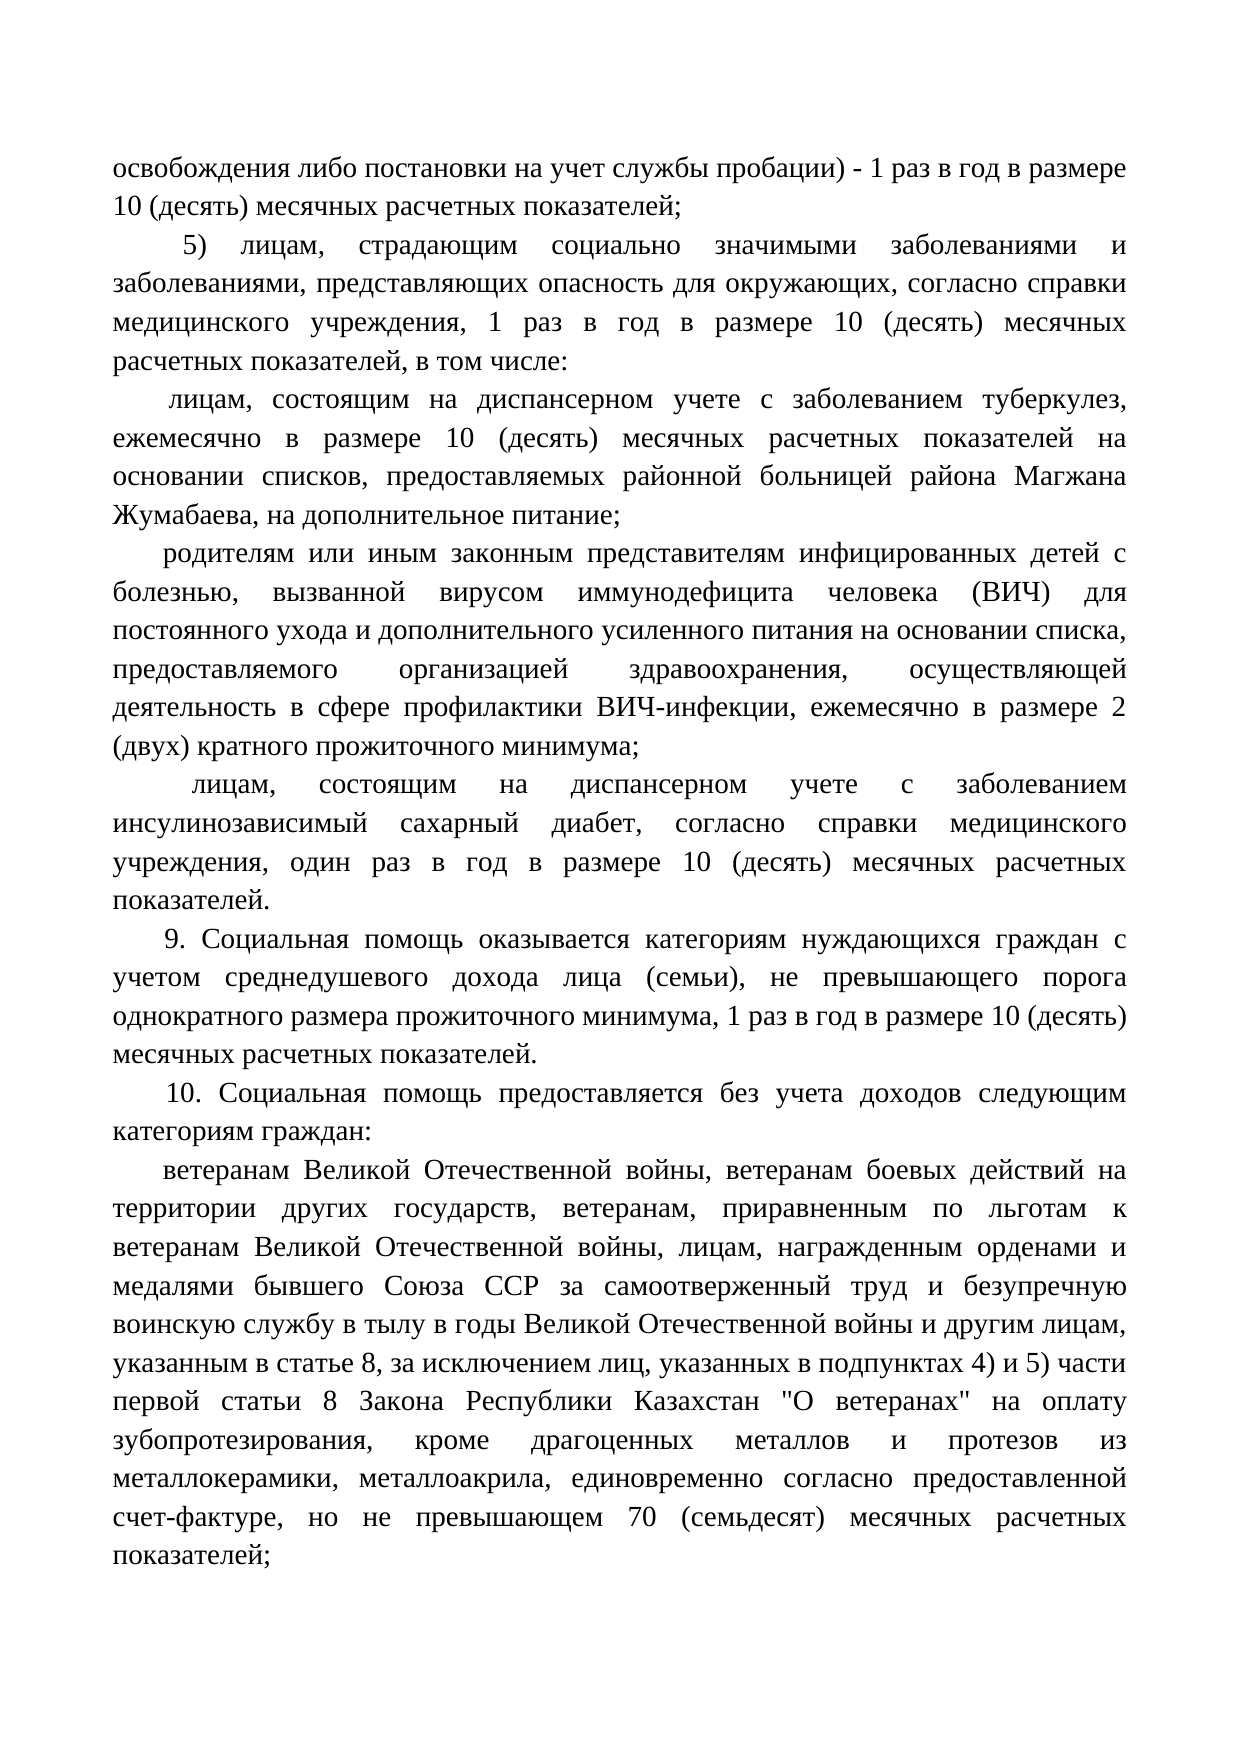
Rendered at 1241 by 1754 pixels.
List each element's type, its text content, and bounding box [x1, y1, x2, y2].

text 9. Социальная помощь оказывается категориям нуждающихся граждан с учетом среднедушевого дохода лица (семьи), не превышающего порога однократного размера прожиточного минимума, 1 раз в год в размере 10 (десять) месячных расчетных показателей. [112, 921, 1128, 1070]
text 10. Социальная помощь предоставляется без учета доходов следующим категориям граждан: [112, 1075, 1128, 1147]
text 5) лицам, страдающим социально значимыми заболеваниями и заболеваниями, представляющих опасность для окружающих, согласно справки медицинского учреждения, 1 раз в год в размере 10 (десять) месячных расчетных показателей, в том числе: [112, 227, 1128, 376]
text лицам, состоящим на диспансерном учете с заболеванием туберкулез, ежемесячно в размере 10 (десять) месячных расчетных показателей на основании списков, предоставляемых районной больницей района Магжана Жумабаева, на дополнительное питание; [112, 381, 1128, 530]
text родителям или иным законным представителям инфицированных детей с болезнью, вызванной вирусом иммунодефицита человека (ВИЧ) для постоянного ухода и дополнительного усиленного питания на основании списка, предоставляемого организацией здравоохранения, осуществляющей деятельность в сфере профилактики ВИЧ-инфекции, ежемесячно в размере 2 (двух) кратного прожиточного минимума; [112, 535, 1128, 762]
text ветеранам Великой Отечественной войны, ветеранам боевых действий на территории других государств, ветеранам, приравненным по льготам к ветеранам Великой Отечественной войны, лицам, награжденным орденами и медалями бывшего Союза ССР за самоотверженный труд и безупречную воинскую службу в тылу в годы Великой Отечественной войны и другим лицам, указанным в статье 8, за исключением лиц, указанных в подпунктах 4) и 5) части первой статьи 8 Закона Республики Казахстан "О ветеранах" на оплату зубопротезирования, кроме драгоценных металлов и протезов из металлокерамики, металлоакрила, единовременно согласно предоставленной счет-фактуре, но не превышающем 70 (семьдесят) месячных расчетных показателей; [112, 1152, 1128, 1571]
text лицам, состоящим на диспансерном учете с заболеванием инсулинозависимый сахарный диабет, согласно справки медицинского учреждения, один раз в год в размере 10 (десять) месячных расчетных показателей. [112, 767, 1128, 916]
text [112, 150, 1128, 222]
